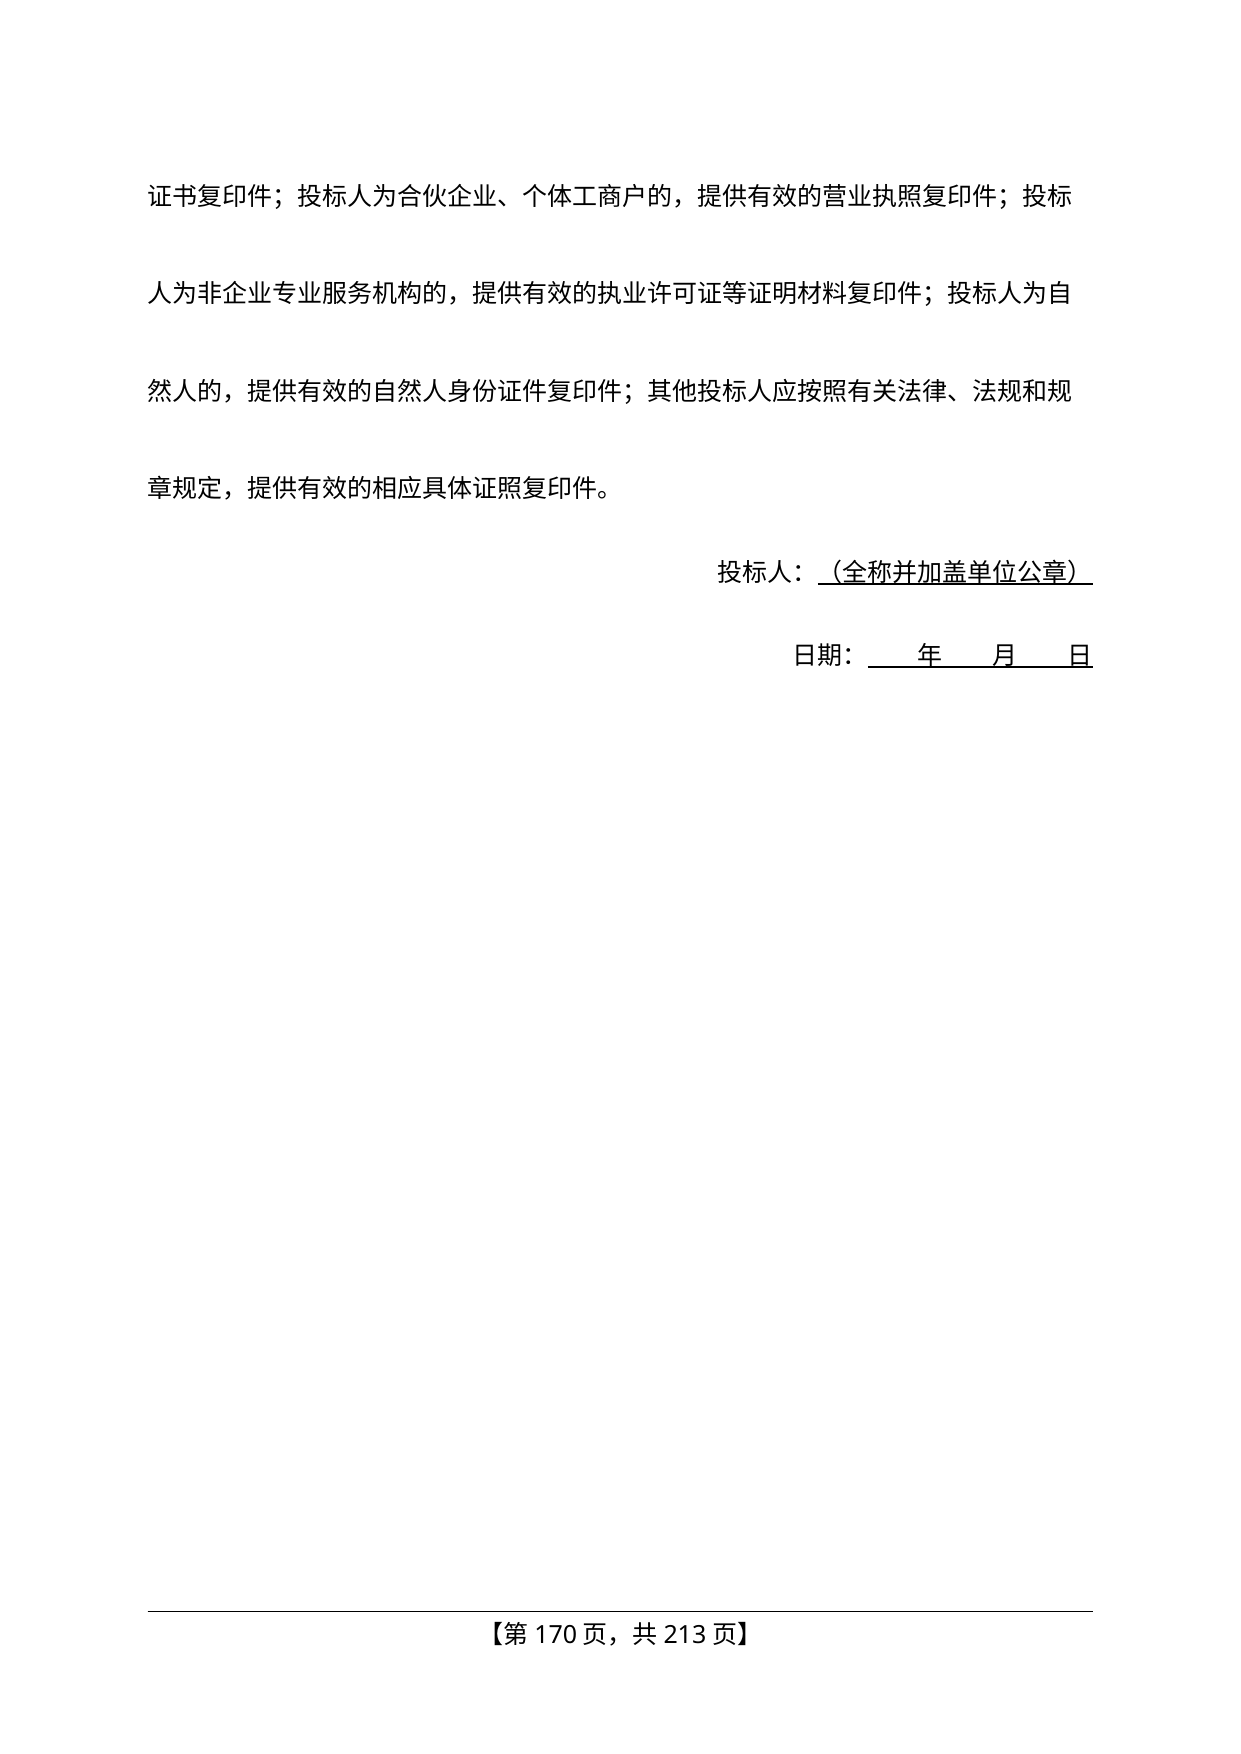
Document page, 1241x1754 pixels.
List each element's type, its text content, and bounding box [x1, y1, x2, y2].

text 日期： 年 月 日 [148, 621, 1092, 686]
text 投标人：（全称并加盖单位公章） [148, 538, 1092, 603]
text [148, 162, 1092, 519]
